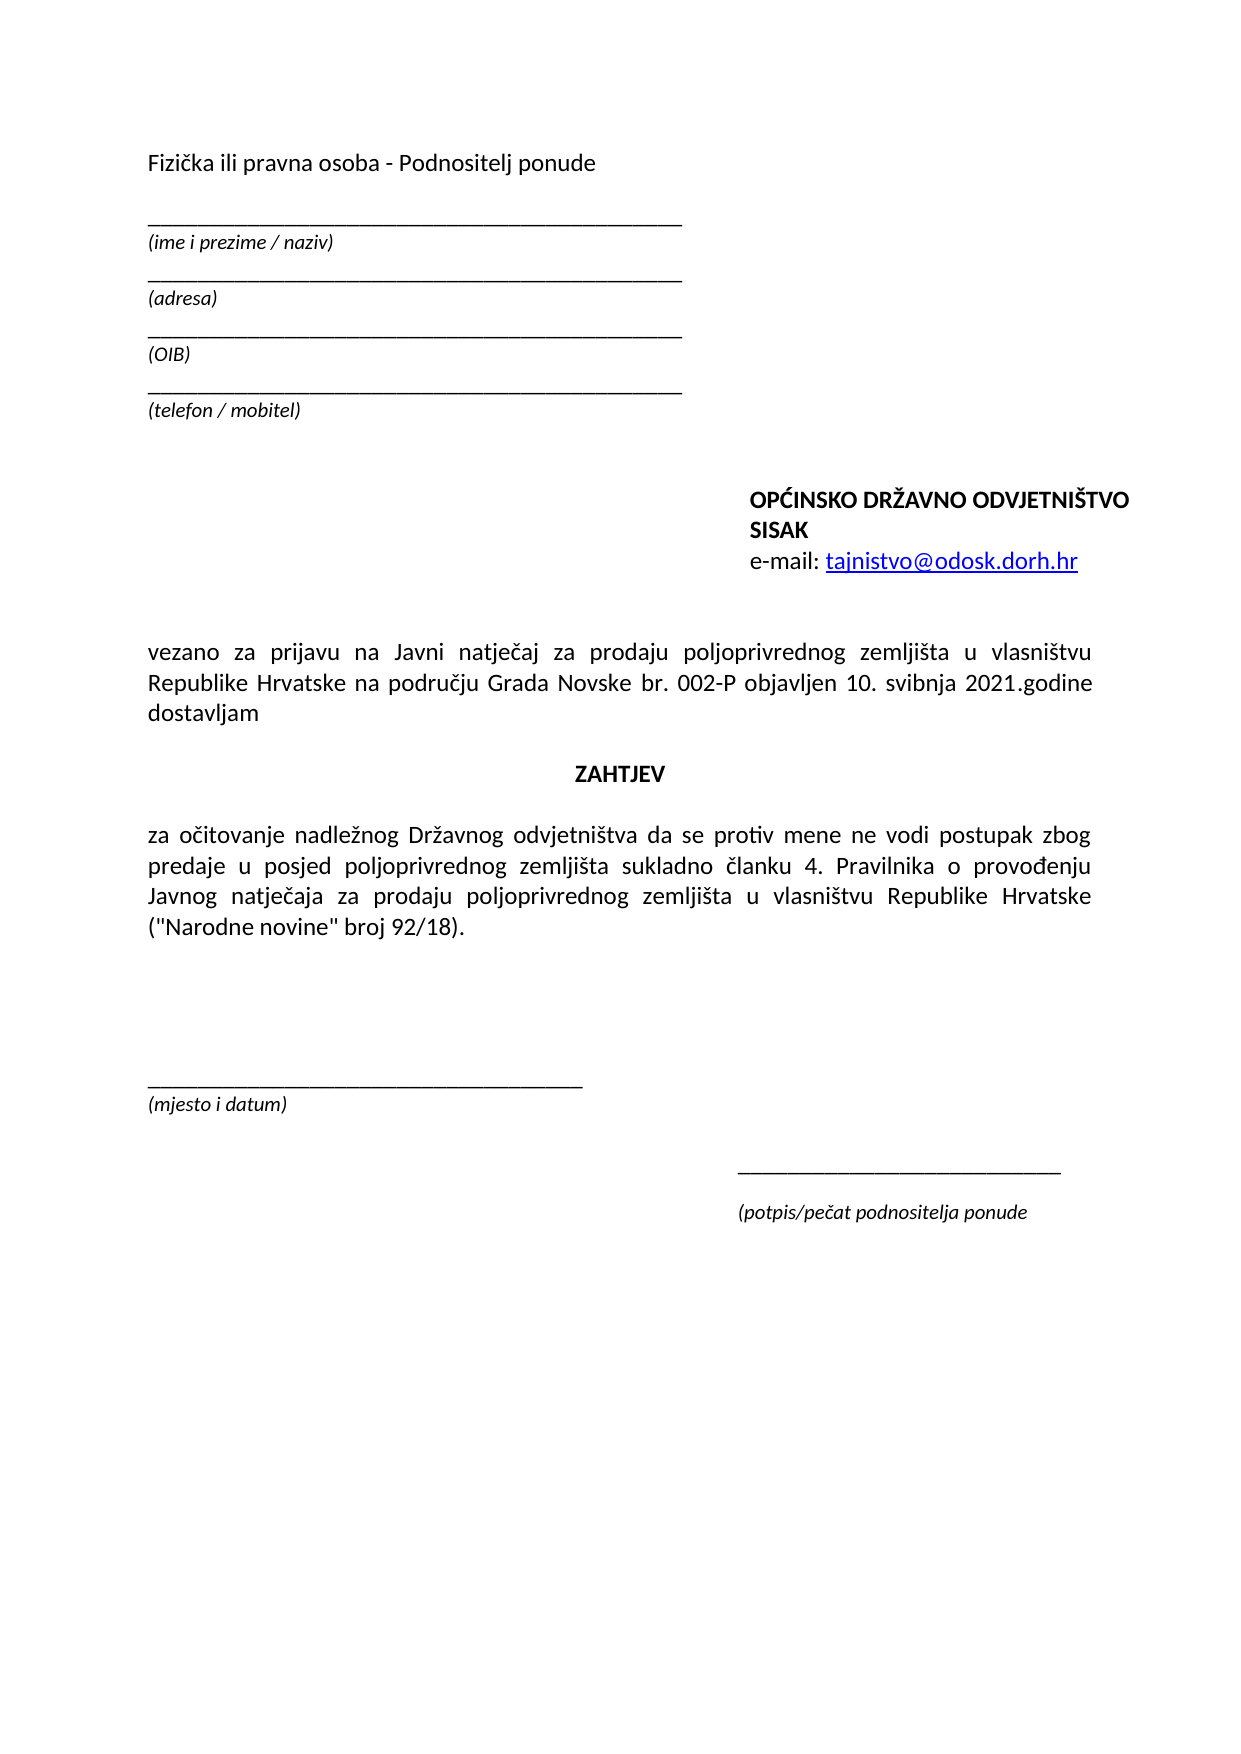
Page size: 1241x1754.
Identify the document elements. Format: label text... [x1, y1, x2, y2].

table_header OPĆINSKO DRŽAVNO ODVJETNIŠTVO SISAK e-mail: tajnistvo@odosk.dorh.hr [738, 484, 1181, 575]
text (OIB) [148, 341, 1093, 367]
text ___________________________________ [148, 1061, 1093, 1092]
text vezano za prijavu na Javni natječaj za prodaju poljoprivrednog zemljišta u vlasništvu Republike Hrvatske na području Grada Novske br. 002-P objavljen 10. svibnja 2021.godine dostavljam [148, 636, 1093, 728]
text ___________________________________________ [148, 199, 1093, 229]
text Fizička ili pravna osoba - Podnositelj ponude [148, 148, 1093, 178]
text __________________________ [664, 1148, 1093, 1178]
text ZAHTJEV [148, 758, 1093, 789]
text ___________________________________________ [148, 367, 1093, 397]
text ___________________________________________ [148, 255, 1093, 285]
text (telefon / mobitel) [148, 397, 1093, 423]
text (adresa) [148, 285, 1093, 311]
text (ime i prezime / naziv) [148, 229, 1093, 255]
text za očitovanje nadležnog Državnog odvjetništva da se protiv mene ne vodi postupak zbog predaje u posjed poljoprivrednog zemljišta sukladno članku 4. Pravilnika o provođenju Javnog natječaja za prodaju poljoprivrednog zemljišta u vlasništvu Republike Hrvatske ("Narodne novine" broj 92/18). [148, 819, 1093, 942]
text (potpis/pečat podnositelja ponude [664, 1199, 1093, 1224]
text (mjesto i datum) [148, 1092, 1093, 1117]
text ___________________________________________ [148, 311, 1093, 341]
